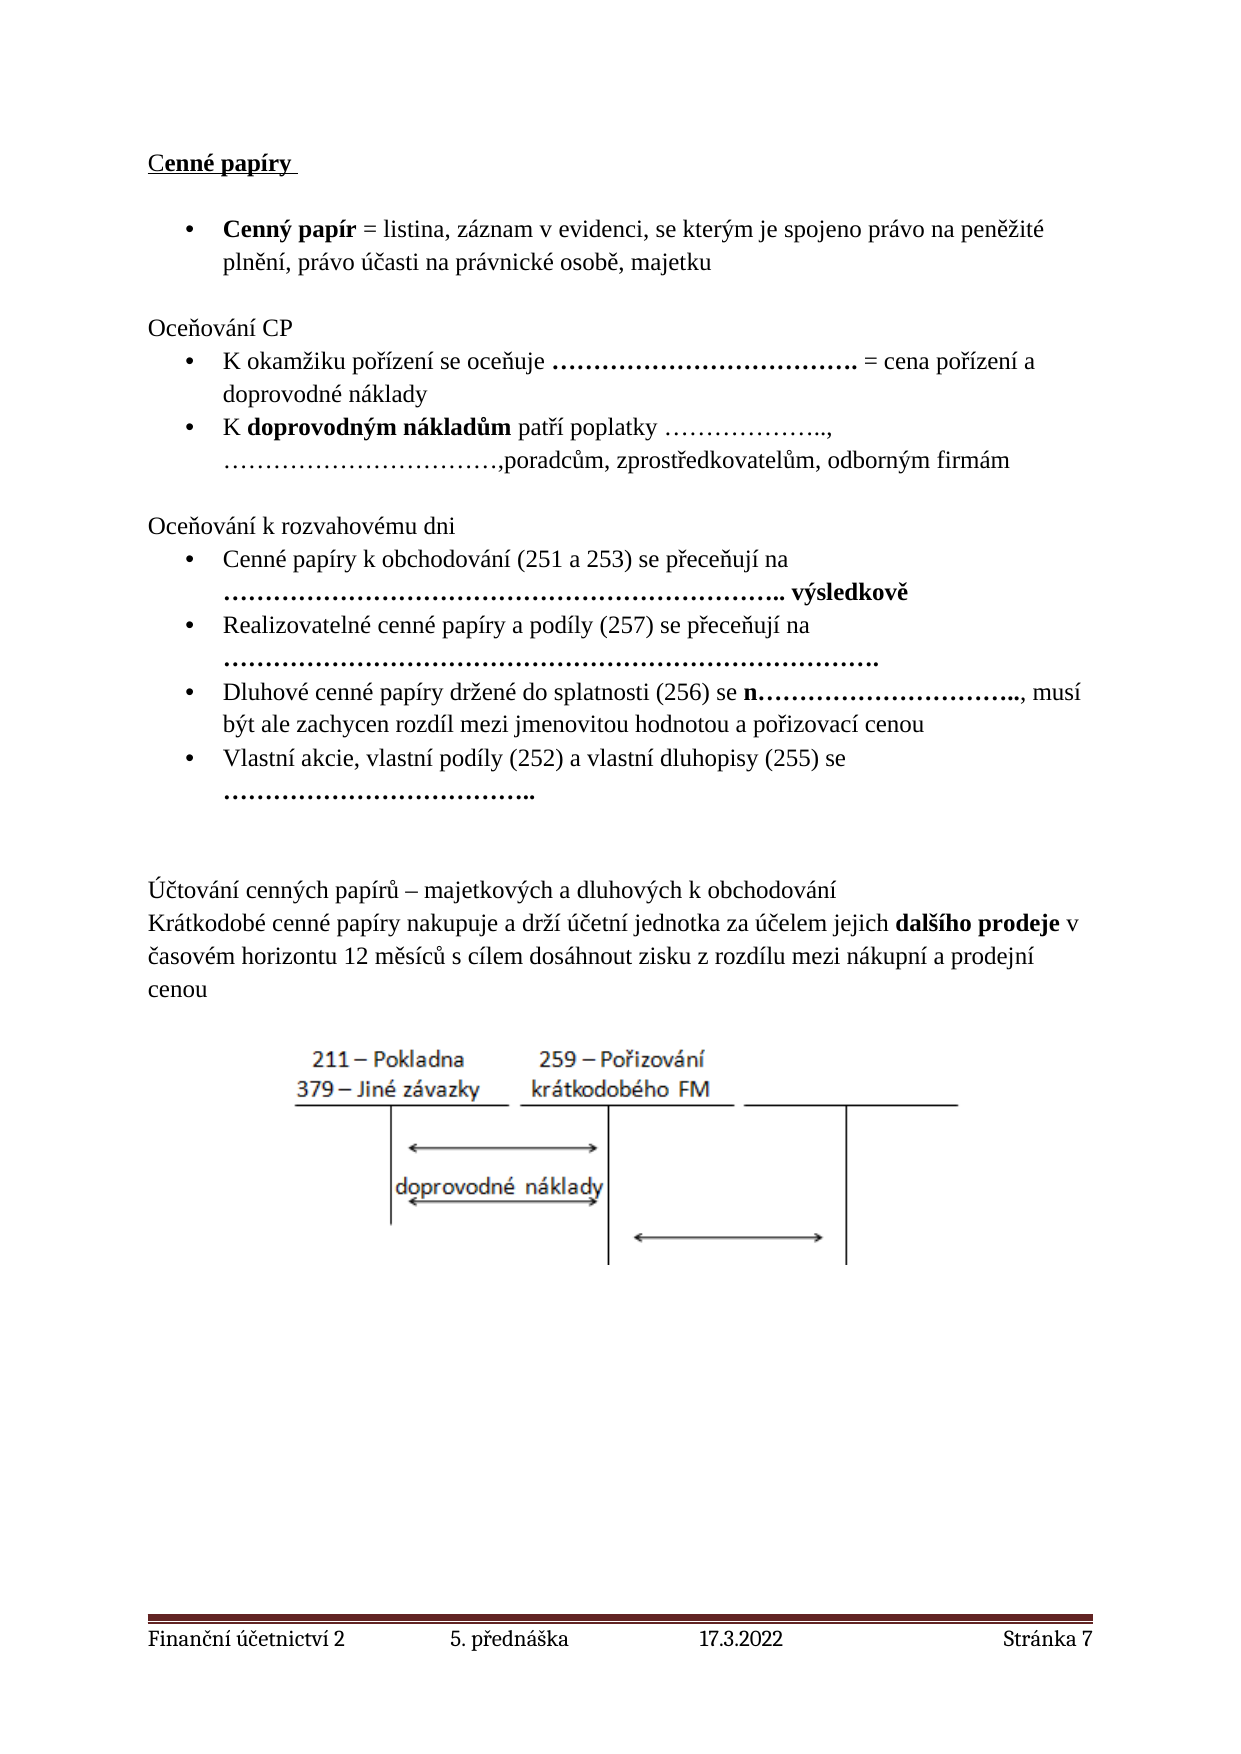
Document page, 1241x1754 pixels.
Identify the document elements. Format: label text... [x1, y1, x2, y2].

list Realizovatelné cenné papíry a podíly (257) se přeceňují na ……………………………………………………………………. [185, 610, 1093, 672]
list K okamžiku pořízení se oceňuje ………………………………. = cena pořízení a doprovodné náklady [185, 346, 1093, 408]
list K doprovodným nákladům patří poplatky ……………….., ……………………………,poradcům, zprostředkovatelům, odborným firmám [185, 412, 1093, 474]
list Cenné papíry k obchodování (251 a 253) se přeceňují na ………………………………………………………….. výsledkově [185, 544, 1093, 606]
list Vlastní akcie, vlastní podíly (252) a vlastní dluhopisy (255) se ……………………………….. [185, 743, 1093, 804]
text Cenné papíry [148, 148, 1093, 176]
text Oceňování CP [148, 313, 1093, 342]
text Krátkodobé cenné papíry nakupuje a drží účetní jednotka za účelem jejich dalšího prodeje v časovém horizontu 12 měsíců s cílem dosáhnout zisku z rozdílu mezi nákupní a prodejní cenou [148, 908, 1093, 1003]
picture [245, 1040, 995, 1265]
list Cenný papír = listina, záznam v evidenci, se kterým je spojeno právo na peněžité plnění, právo účasti na právnické osobě, majetku [185, 214, 1093, 276]
list Dluhové cenné papíry držené do splatnosti (256) se n………………………….., musí být ale zachycen rozdíl mezi jmenovitou hodnotou a pořizovací cenou [185, 676, 1093, 738]
text Účtování cenných papírů – majetkových a dluhových k obchodování [148, 875, 1093, 903]
text Oceňování k rozvahovému dni [148, 511, 1093, 540]
